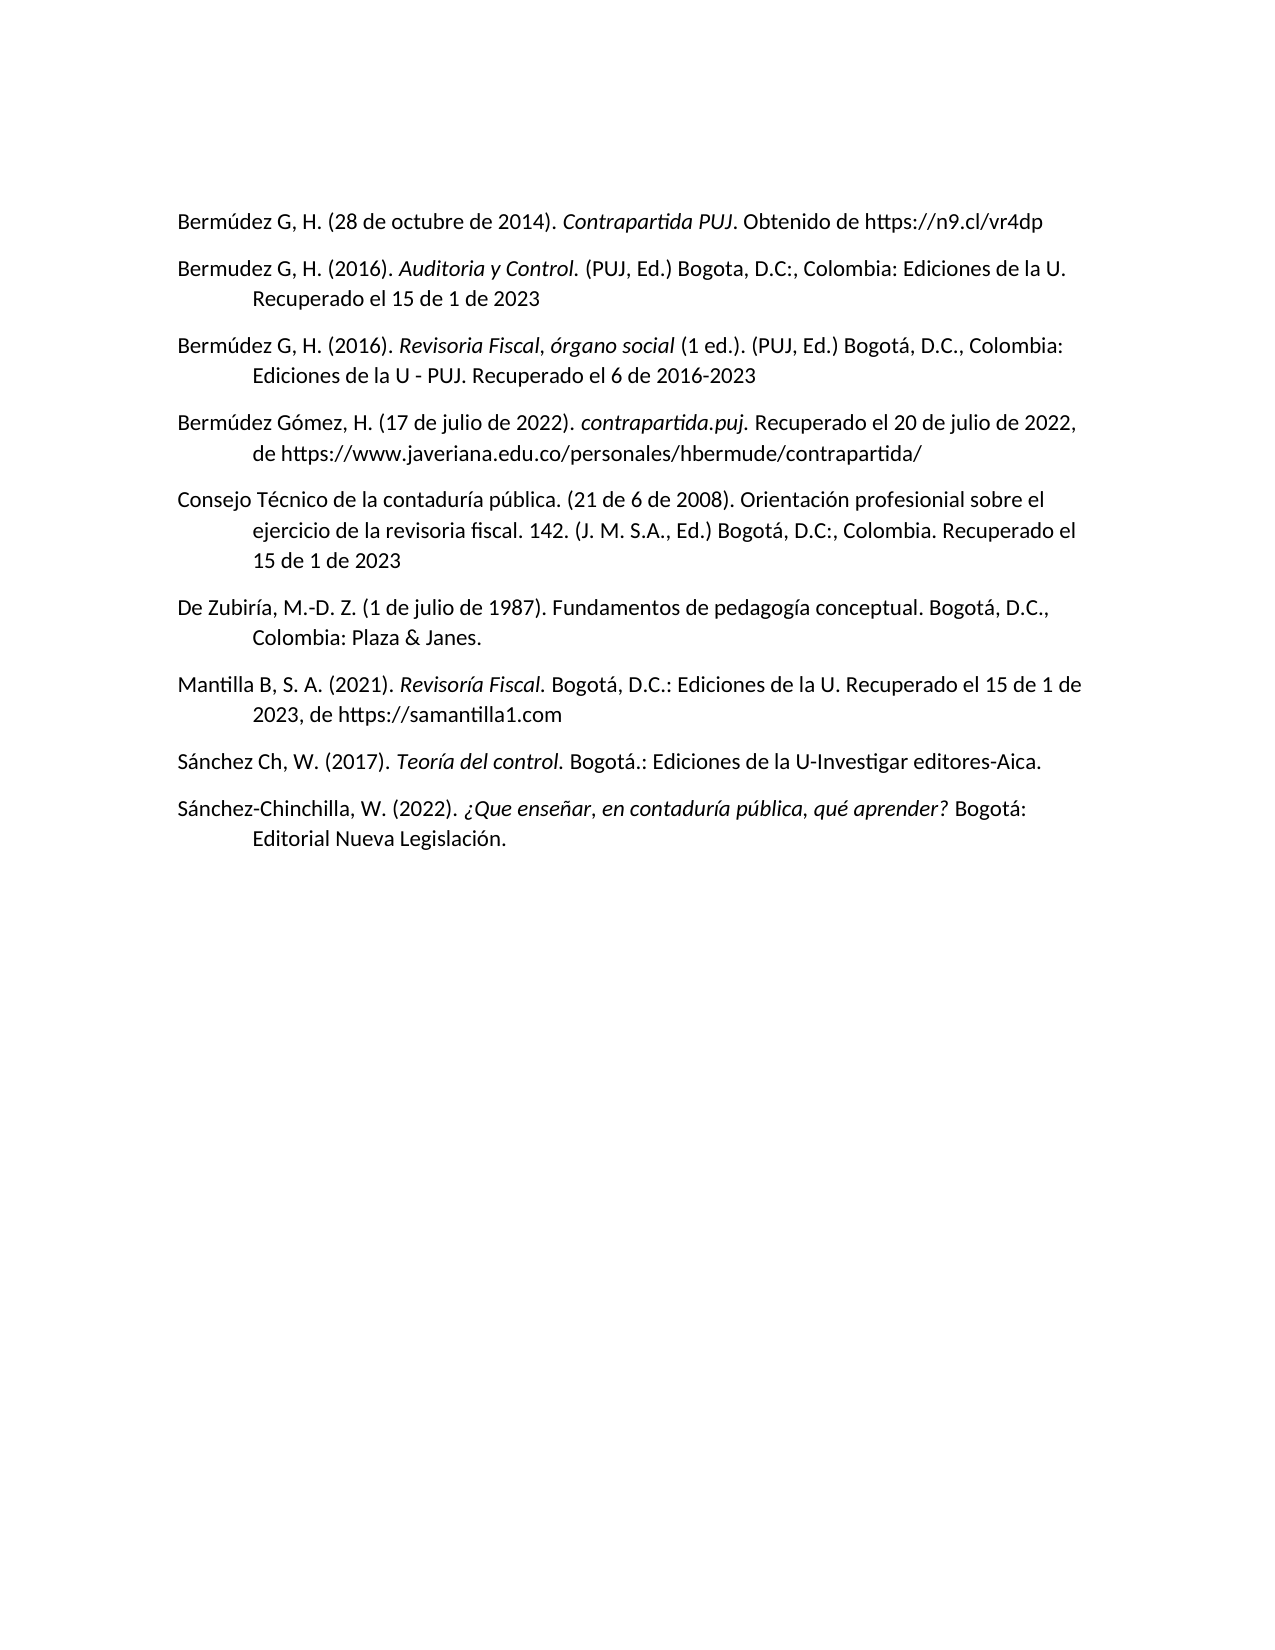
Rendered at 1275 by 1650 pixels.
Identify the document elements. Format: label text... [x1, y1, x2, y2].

text Sánchez Ch, W. (2017). Teoría del control. Bogotá.: Ediciones de la U-Investigar editores-Aica. [177, 747, 1098, 775]
text Bermúdez Gómez, H. (17 de julio de 2022). contrapartida.puj. Recuperado el 20 de julio de 2022, de https://www.javeriana.edu.co/personales/hbermude/contrapartida/ [177, 408, 1098, 467]
text De Zubiría, M.-D. Z. (1 de julio de 1987). Fundamentos de pedagogía conceptual. Bogotá, D.C., Colombia: Plaza & Janes. [177, 593, 1098, 651]
text Mantilla B, S. A. (2021). Revisoría Fiscal. Bogotá, D.C.: Ediciones de la U. Recuperado el 15 de 1 de 2023, de https://samantilla1.com [177, 670, 1098, 728]
text Sánchez-Chinchilla, W. (2022). ¿Que enseñar, en contaduría pública, qué aprender? Bogotá: Editorial Nueva Legislación. [177, 794, 1098, 852]
text Bermudez G, H. (2016). Auditoria y Control. (PUJ, Ed.) Bogota, D.C:, Colombia: Ediciones de la U. Recuperado el 15 de 1 de 2023 [177, 254, 1098, 312]
text Bermúdez G, H. (28 de octubre de 2014). Contrapartida PUJ. Obtenido de https://n9.cl/vr4dp [177, 207, 1098, 235]
text Bermúdez G, H. (2016). Revisoria Fiscal, órgano social (1 ed.). (PUJ, Ed.) Bogotá, D.C., Colombia: Ediciones de la U - PUJ. Recuperado el 6 de 2016-2023 [177, 331, 1098, 389]
text Consejo Técnico de la contaduría pública. (21 de 6 de 2008). Orientación profesionial sobre el ejercicio de la revisoria fiscal. 142. (J. M. S.A., Ed.) Bogotá, D.C:, Colombia. Recuperado el 15 de 1 de 2023 [177, 486, 1098, 574]
